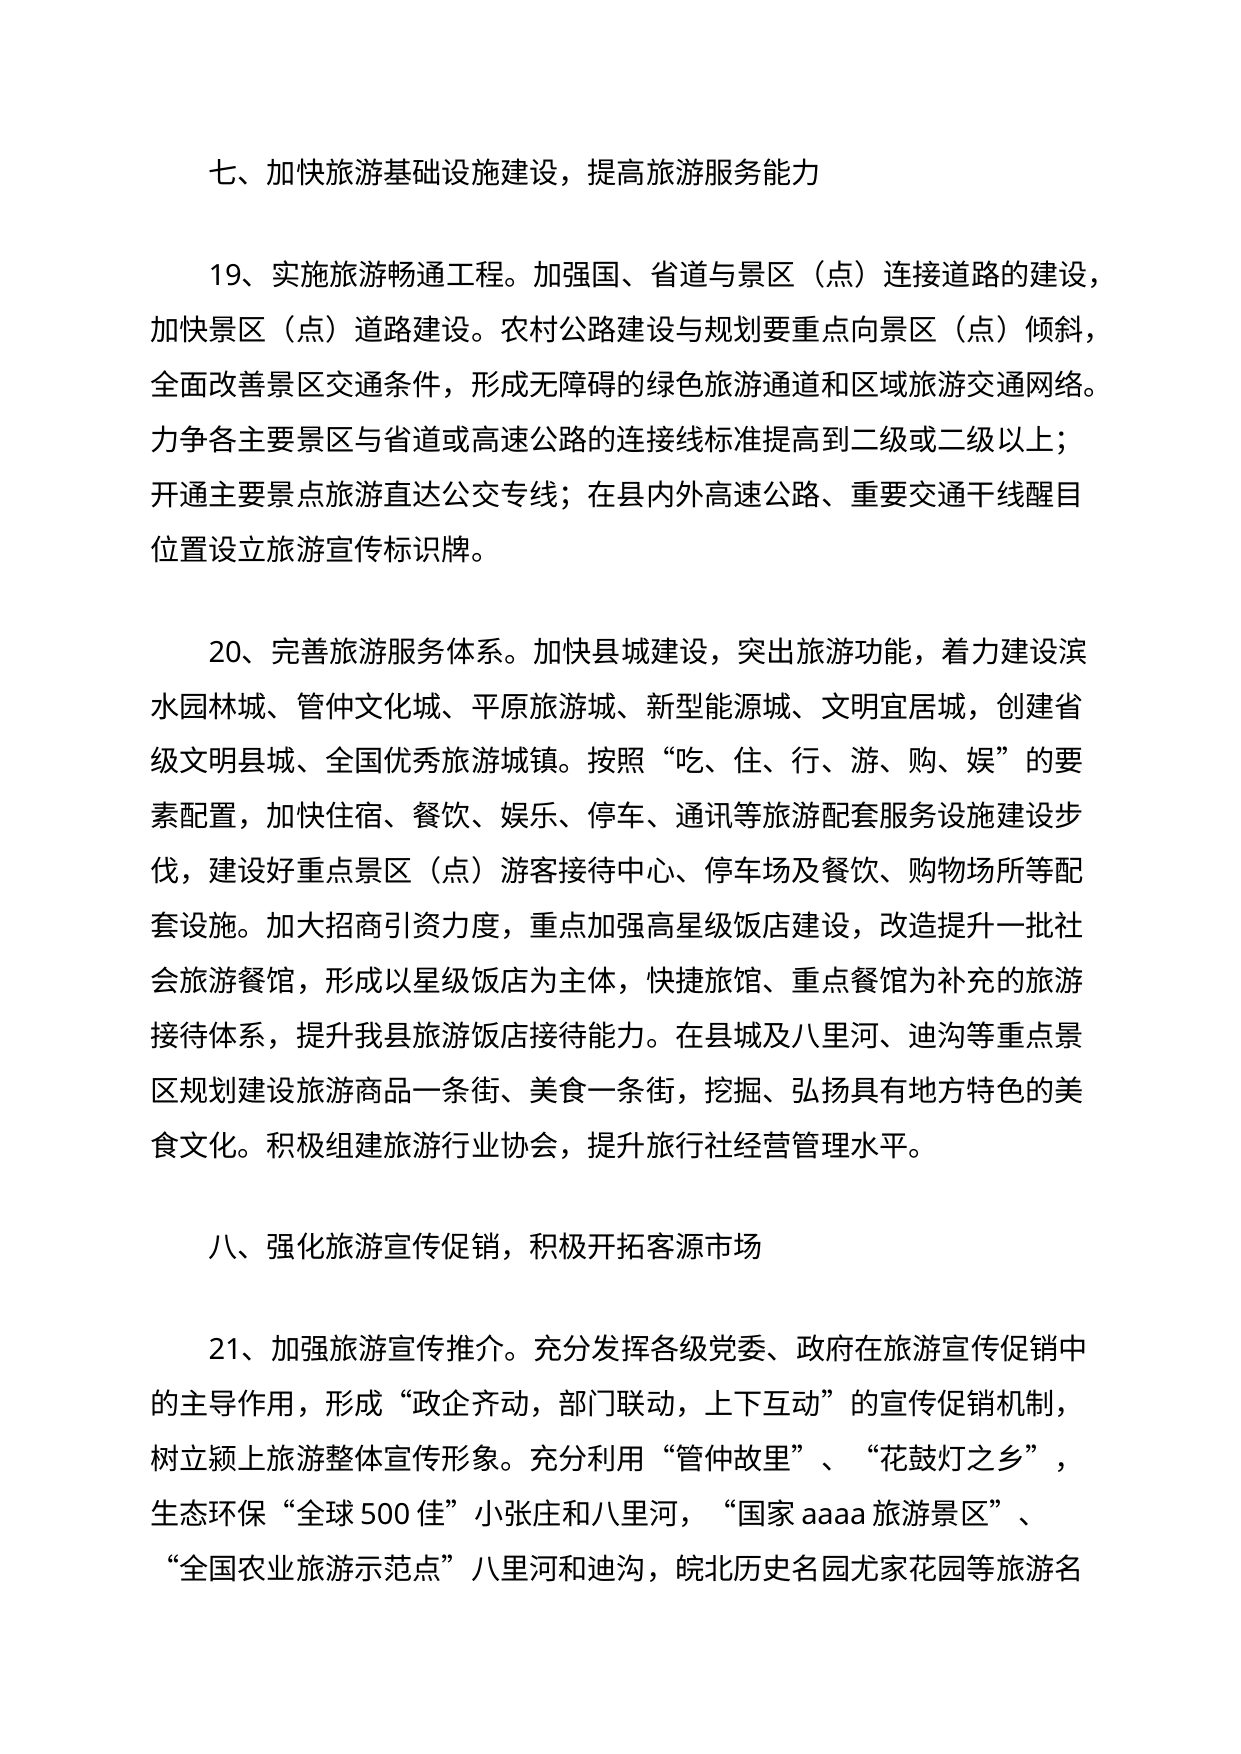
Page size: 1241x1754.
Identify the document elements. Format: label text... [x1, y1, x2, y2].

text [150, 1326, 1090, 1588]
text 20、完善旅游服务体系。加快县城建设，突出旅游功能，着力建设滨水园林城、管仲文化城、平原旅游城、新型能源城、文明宜居城，创建省级文明县城、全国优秀旅游城镇。按照“吃、住、行、游、购、娱”的要素配置，加快住宿、餐饮、娱乐、停车、通讯等旅游配套服务设施建设步伐，建设好重点景区（点）游客接待中心、停车场及餐饮、购物场所等配套设施。加大招商引资力度，重点加强高星级饭店建设，改造提升一批社会旅游餐馆，形成以星级饭店为主体，快捷旅馆、重点餐馆为补充的旅游接待体系，提升我县旅游饭店接待能力。在县城及八里河、迪沟等重点景区规划建设旅游商品一条街、美食一条街，挖掘、弘扬具有地方特色的美食文化。积极组建旅游行业协会，提升旅行社经营管理水平。 [150, 628, 1090, 1164]
text 19、实施旅游畅通工程。加强国、省道与景区（点）连接道路的建设，加快景区（点）道路建设。农村公路建设与规划要重点向景区（点）倾斜，全面改善景区交通条件，形成无障碍的绿色旅游通道和区域旅游交通网络。力争各主要景区与省道或高速公路的连接线标准提高到二级或二级以上；开通主要景点旅游直达公交专线；在县内外高速公路、重要交通干线醒目位置设立旅游宣传标识牌。 [150, 252, 1090, 569]
text 八、强化旅游宣传促销，积极开拓客源市场 [150, 1224, 1090, 1266]
text 七、加快旅游基础设施建设，提高旅游服务能力 [150, 150, 1090, 192]
